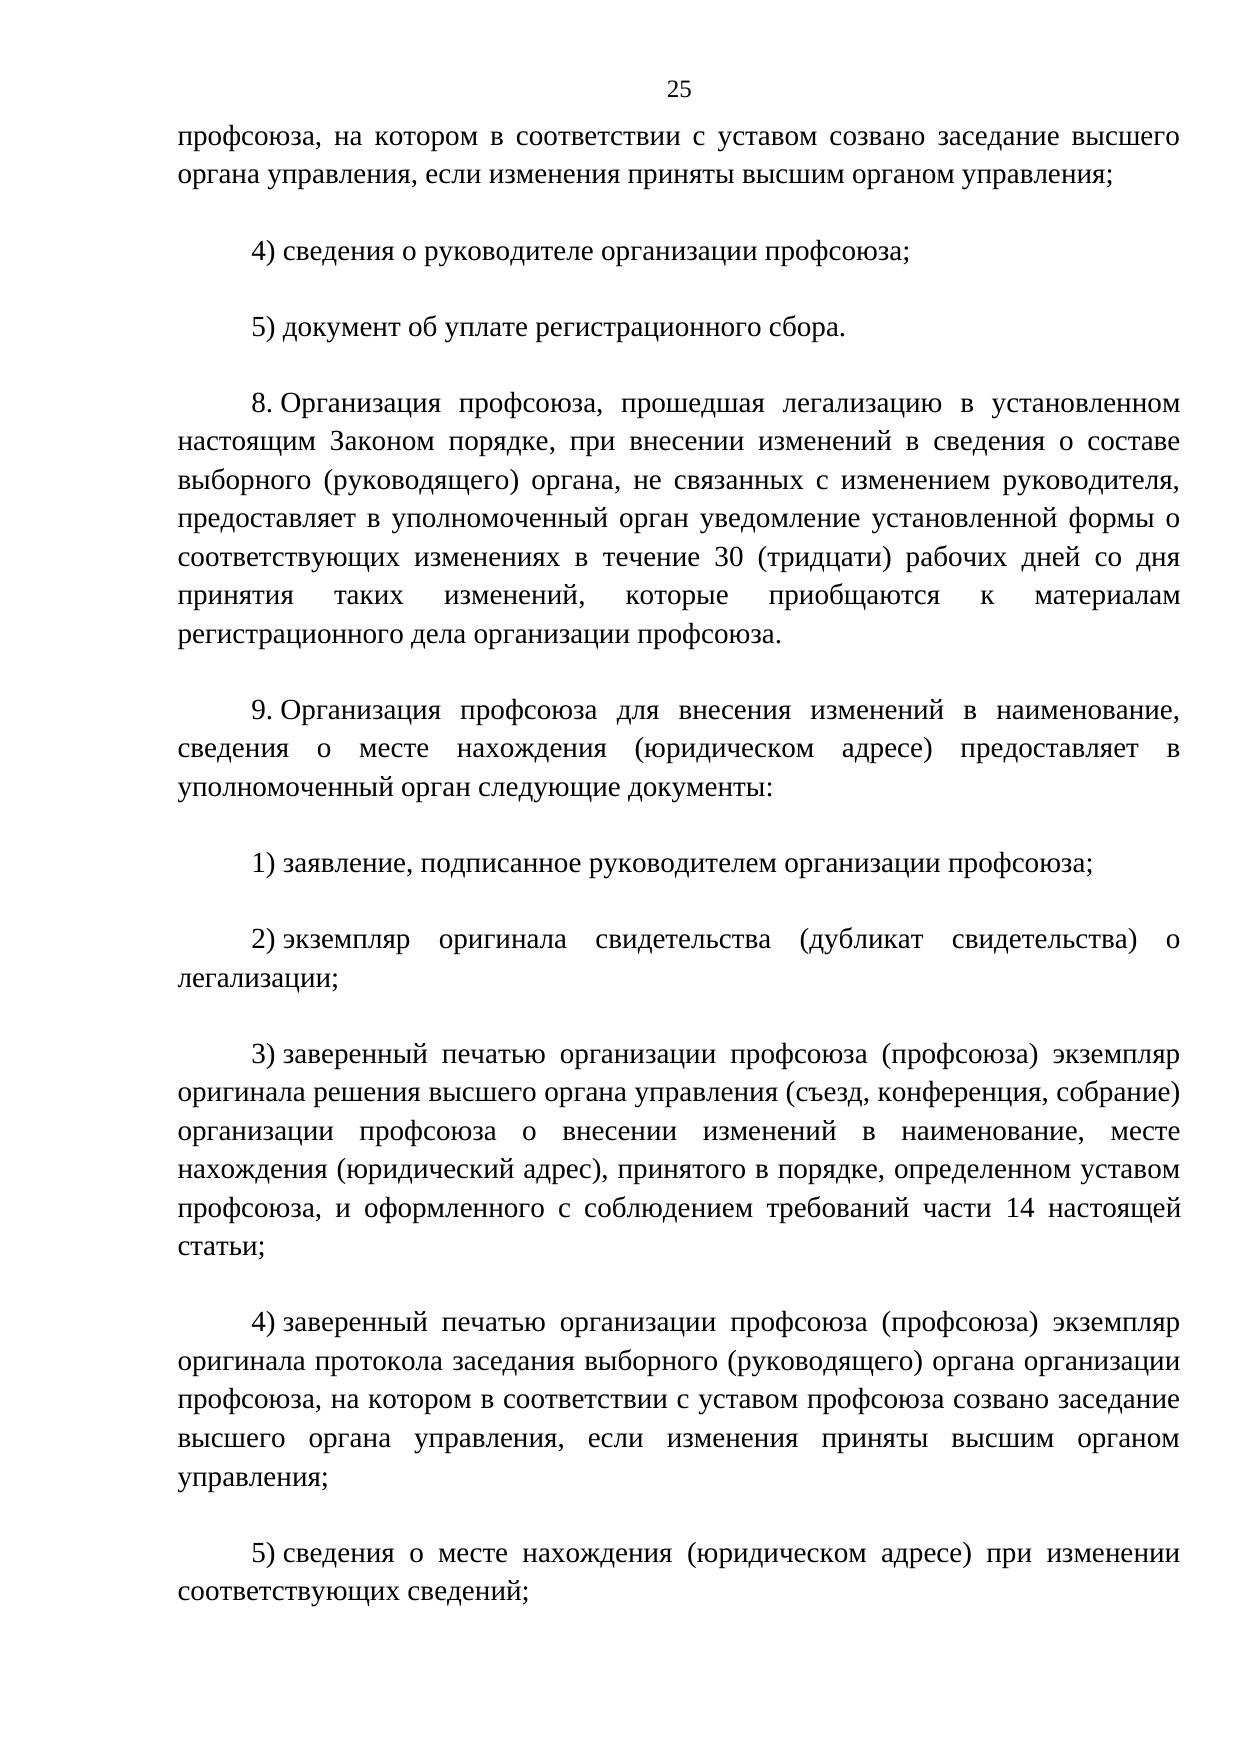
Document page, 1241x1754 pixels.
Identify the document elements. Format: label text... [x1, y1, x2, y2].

text 4) заверенный печатью организации профсоюза (профсоюза) экземпляр оригинала протокола заседания выборного (руководящего) органа организации профсоюза, на котором в соответствии с уставом профсоюза созвано заседание высшего органа управления, если изменения приняты высшим органом управления; [177, 1304, 1181, 1492]
text 1) заявление, подписанное руководителем организации профсоюза; [177, 845, 1181, 879]
text 5) документ об уплате регистрационного сбора. [177, 309, 1181, 342]
text 9. Организация профсоюза для внесения изменений в наименование, сведения о месте нахождения (юридическом адресе) предоставляет в уполномоченный орган следующие документы: [177, 692, 1181, 803]
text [177, 118, 1181, 190]
text 2) экземпляр оригинала свидетельства (дубликат свидетельства) о легализации; [177, 921, 1181, 993]
text 8. Организация профсоюза, прошедшая легализацию в установленном настоящим Законом порядке, при внесении изменений в сведения о составе выборного (руководящего) органа, не связанных с изменением руководителя, предоставляет в уполномоченный орган уведомление установленной формы о соответствующих изменениях в течение 30 (тридцати) рабочих дней со дня принятия таких изменений, которые приобщаются к материалам регистрационного дела организации профсоюза. [177, 385, 1181, 649]
text 5) сведения о месте нахождения (юридическом адресе) при изменении соответствующих сведений; [177, 1535, 1181, 1607]
text 3) заверенный печатью организации профсоюза (профсоюза) экземпляр оригинала решения высшего органа управления (съезд, конференция, собрание) организации профсоюза о внесении изменений в наименование, месте нахождения (юридический адрес), принятого в порядке, определенном уставом профсоюза, и оформленного с соблюдением требований части 14 настоящей статьи; [177, 1036, 1181, 1262]
text 4) сведения о руководителе организации профсоюза; [177, 233, 1181, 266]
